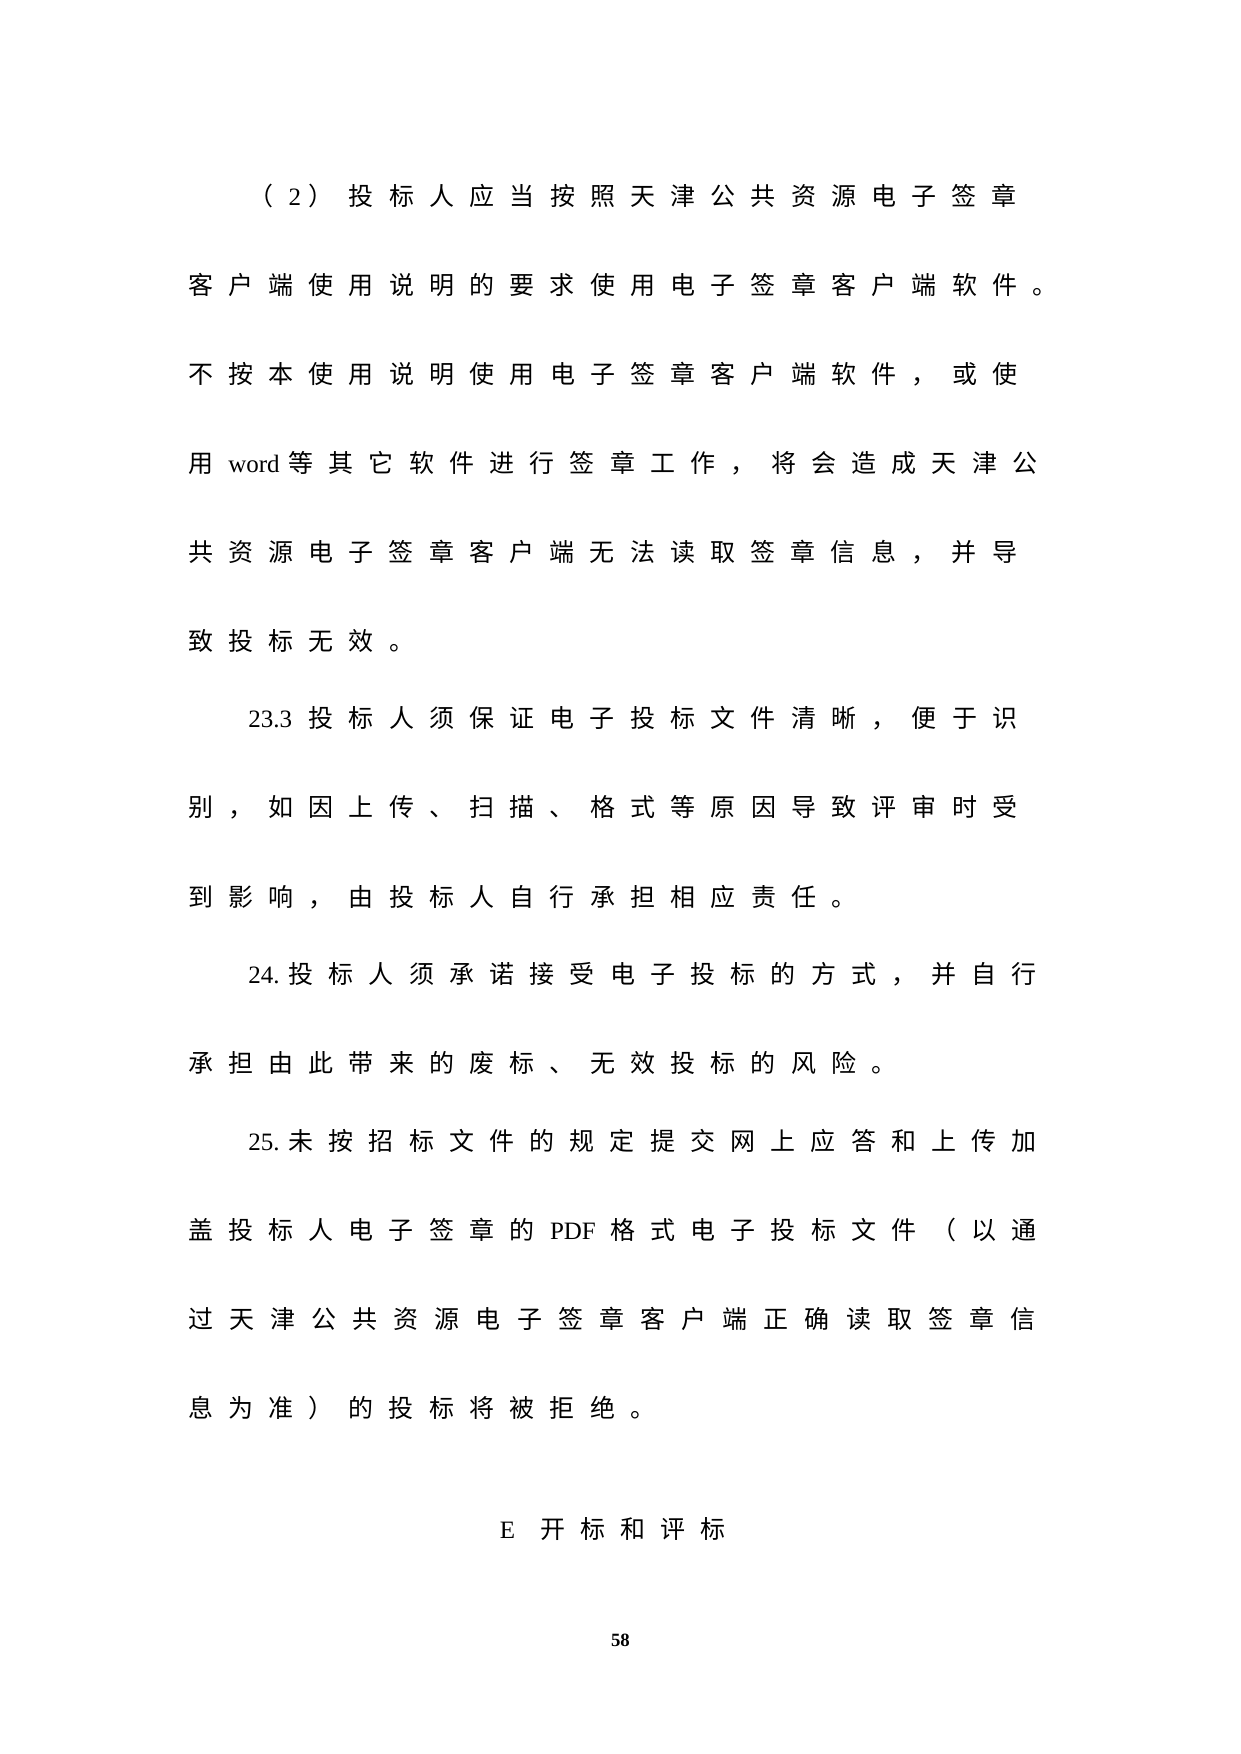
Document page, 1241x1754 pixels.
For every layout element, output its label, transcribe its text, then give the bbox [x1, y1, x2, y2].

text 24. 投标人须承诺接受电子投标的方式，并自行承担由此带来的废标、无效投标的风险。 [188, 943, 1052, 1091]
text 23.3 投标人须保证电子投标文件清晰，便于识别，如因上传、扫描、格式等原因导致评审时受到影响，由投标人自行承担相应责任。 [188, 687, 1052, 925]
text 25. 未按招标文件的规定提交网上应答和上传加盖投标人电子签章的PDF格式电子投标文件（以通过天津公共资源电子签章客户端正确读取签章信息为准）的投标将被拒绝。 [188, 1109, 1052, 1436]
text （2）投标人应当按照天津公共资源电子签章客户端使用说明的要求使用电子签章客户端软件。不按本使用说明使用电子签章客户端软件，或使用word等其它软件进行签章工作，将会造成天津公共资源电子签章客户端无法读取签章信息，并导致投标无效。 [188, 164, 1052, 669]
text E 开标和评标 [188, 1498, 1052, 1558]
